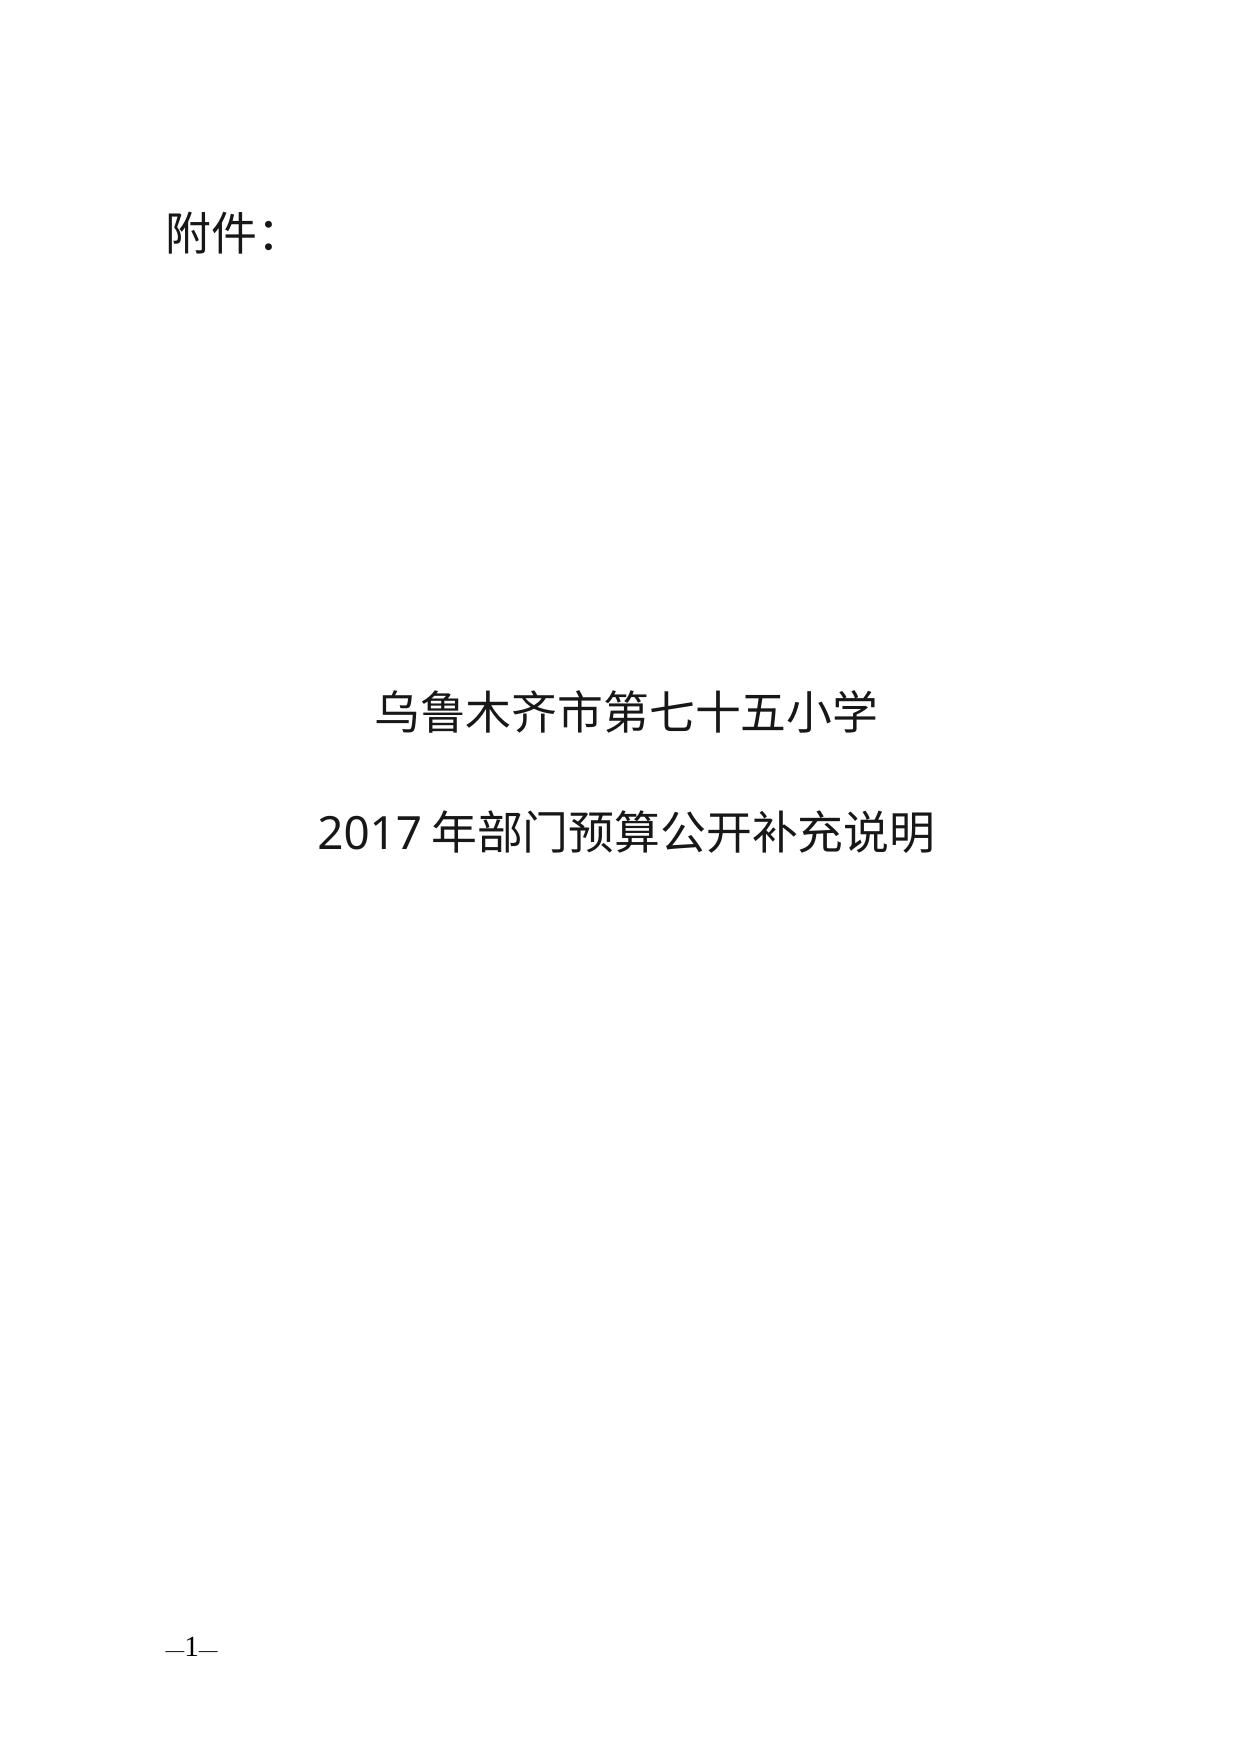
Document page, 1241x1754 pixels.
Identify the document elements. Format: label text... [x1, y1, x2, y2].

text 附件： [165, 185, 1087, 276]
text 2017年部门预算公开补充说明 [165, 784, 1087, 875]
text 乌鲁木齐市第七十五小学 [165, 664, 1087, 755]
